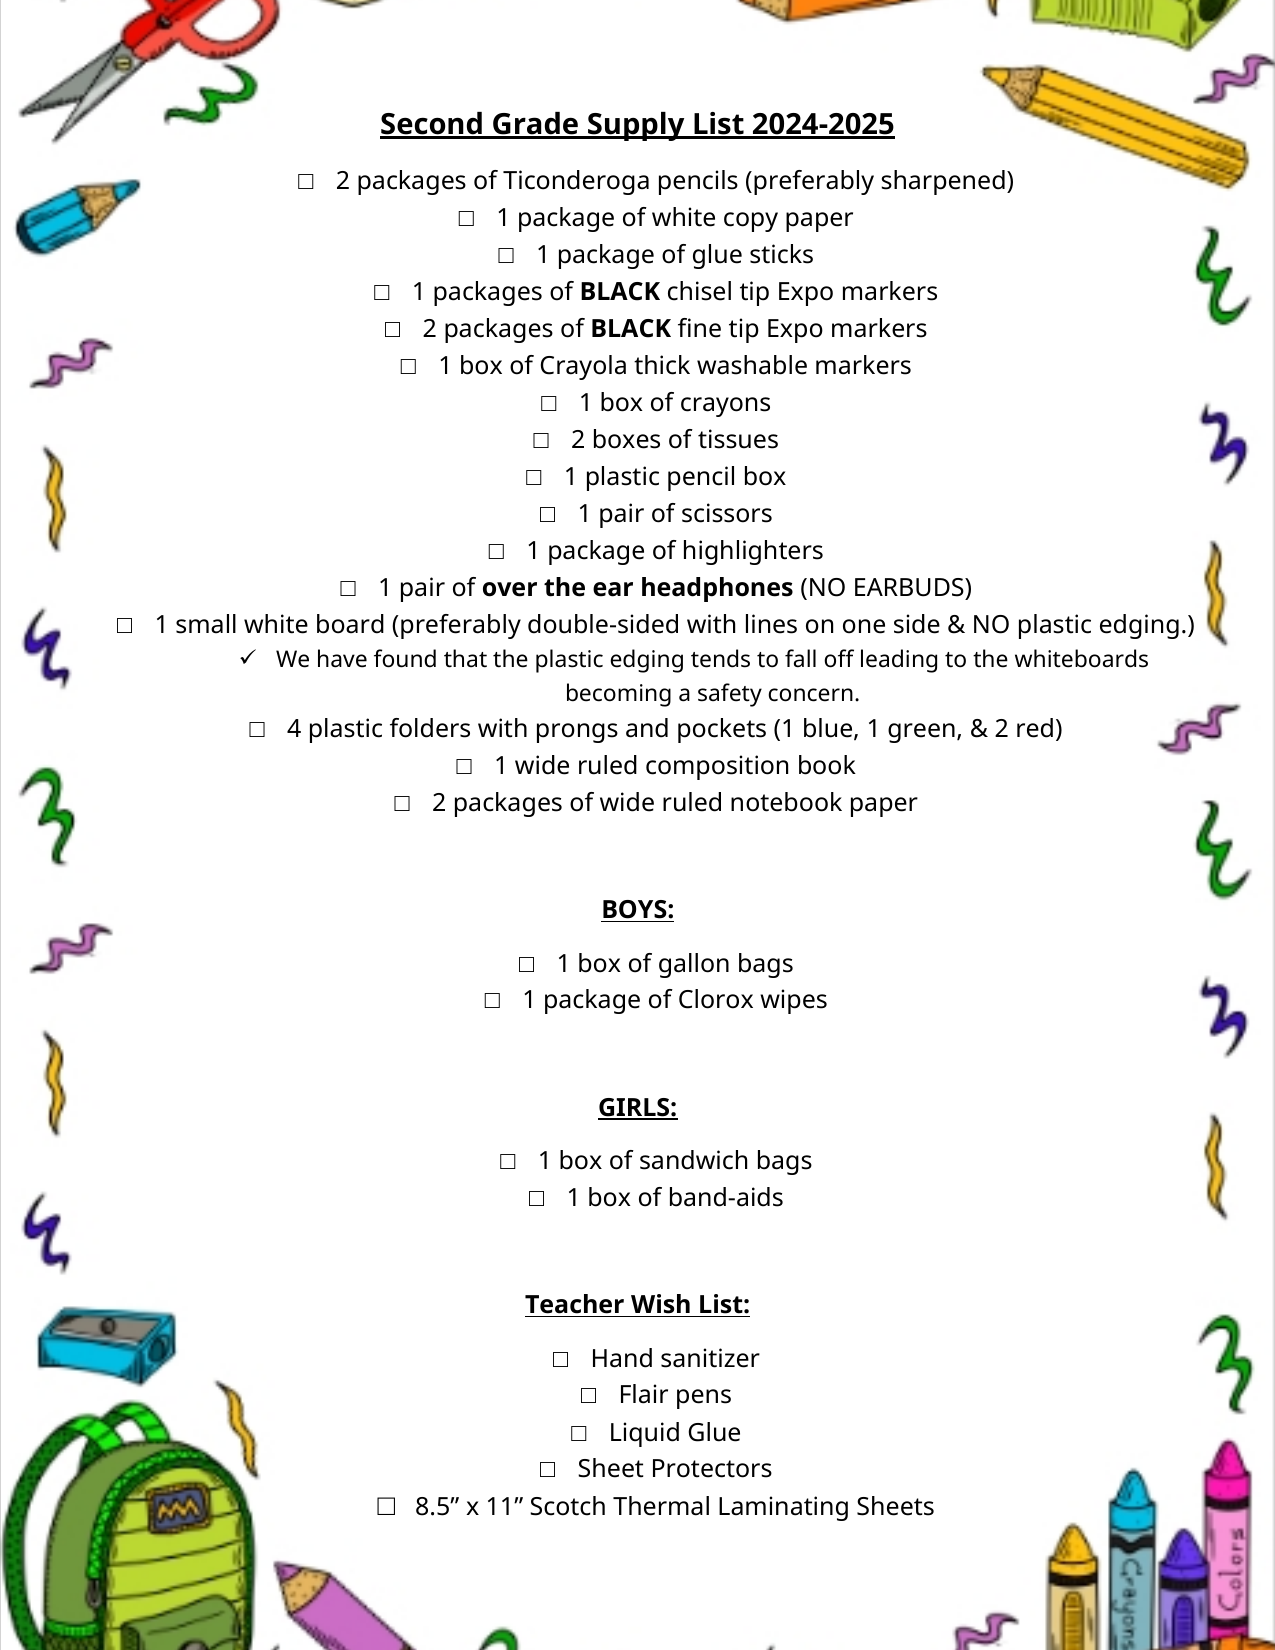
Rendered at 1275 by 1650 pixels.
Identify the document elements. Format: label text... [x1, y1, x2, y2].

list 1 wide ruled composition book [112, 748, 1200, 782]
list 2 packages of BLACK fine tip Expo markers [112, 310, 1200, 345]
list 1 package of Clorox wipes [112, 982, 1200, 1016]
text Second Grade Supply List 2024-2025 [75, 103, 1200, 143]
list 1 package of highlighters [112, 532, 1200, 567]
list 1 pair of scissors [112, 495, 1200, 529]
text BOYS: [75, 892, 1200, 926]
list 1 package of glue sticks [112, 236, 1200, 271]
list 1 box of crayons [112, 384, 1200, 419]
list 1 box of band-aids [112, 1180, 1200, 1214]
list 1 box of Crayola thick washable markers [112, 347, 1200, 382]
list Liquid Glue [112, 1414, 1200, 1448]
list 1 packages of BLACK chisel tip Expo markers [112, 273, 1200, 308]
list 1 package of white copy paper [112, 199, 1200, 234]
list 8.5” x 11” Scotch Thermal Laminating Sheets [112, 1488, 1200, 1524]
list 2 boxes of tissues [112, 421, 1200, 456]
list 1 pair of over the ear headphones (NO EARBUDS) [112, 569, 1200, 603]
list 4 plastic folders with prongs and pockets (1 blue, 1 green, & 2 red) [112, 711, 1200, 745]
list Hand sanitizer [112, 1340, 1200, 1374]
list Flair pens [112, 1377, 1200, 1411]
list We have found that the plastic edging tends to fall off leading to the whiteboards becoming a safety concern. [187, 643, 1200, 708]
text Teacher Wish List: [75, 1287, 1200, 1321]
list 1 box of gallon bags [112, 945, 1200, 979]
list 2 packages of wide ruled notebook paper [112, 785, 1200, 819]
list 1 plastic pencil box [112, 458, 1200, 493]
text GIRLS: [75, 1089, 1200, 1123]
list 1 small white board (preferably double-sided with lines on one side & NO plastic edging.) [112, 606, 1200, 641]
list 2 packages of Ticonderoga pencils (preferably sharpened) [112, 162, 1200, 197]
picture [0, 0, 1275, 1650]
list 1 box of sandwich bags [112, 1143, 1200, 1177]
list Sheet Protectors [112, 1451, 1200, 1485]
